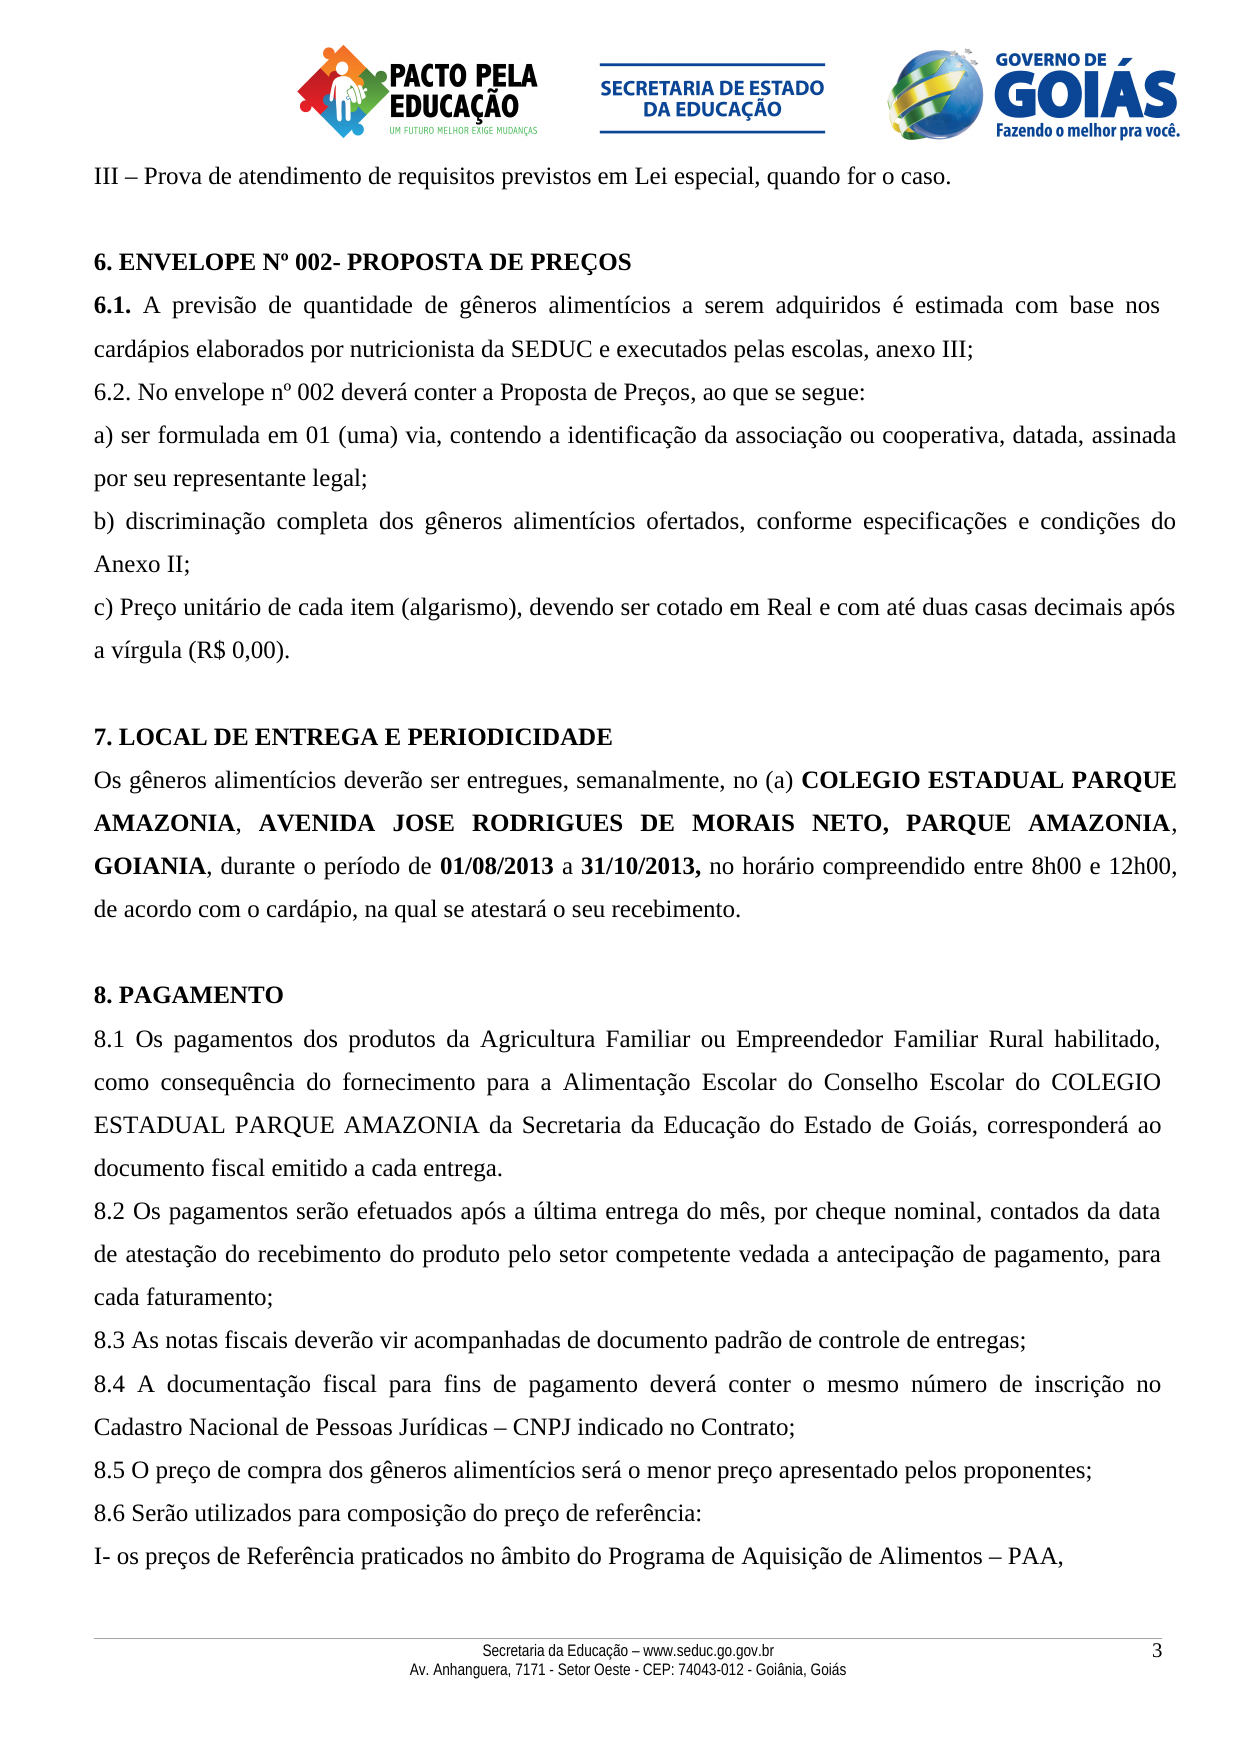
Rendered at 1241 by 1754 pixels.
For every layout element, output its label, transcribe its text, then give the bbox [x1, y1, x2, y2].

text 8.3 As notas fiscais deverão vir acompanhadas de documento padrão de controle de entregas; [94, 1326, 1162, 1354]
text a) ser formulada em 01 (uma) via, contendo a identificação da associação ou cooperativa, datada, assinada por seu representante legal; [94, 420, 1177, 492]
text 8.1 Os pagamentos dos produtos da Agricultura Familiar ou Empreendedor Familiar Rural habilitado, como consequência do fornecimento para a Alimentação Escolar do Conselho Escolar do COLEGIO ESTADUAL PARQUE AMAZONIA da Secretaria da Educação do Estado de Goiás, corresponderá ao documento fiscal emitido a cada entrega. [94, 1024, 1162, 1182]
text c) Preço unitário de cada item (algarismo), devendo ser cotado em Real e com até duas casas decimais após a vírgula (R$ 0,00). [94, 592, 1177, 664]
text 8.2 Os pagamentos serão efetuados após a última entrega do mês, por cheque nominal, contados da data de atestação do recebimento do produto pelo setor competente vedada a antecipação de pagamento, para cada faturamento; [94, 1196, 1162, 1311]
text 6.1. A previsão de quantidade de gêneros alimentícios a serem adquiridos é estimada com base nos cardápios elaborados por nutricionista da SEDUC e executados pelas escolas, anexo III; [94, 291, 1162, 362]
text 8. PAGAMENTO [94, 981, 1177, 1009]
text 7. LOCAL DE ENTREGA E PERIODICIDADE [94, 722, 1177, 751]
text I- os preços de Referência praticados no âmbito do Programa de Aquisição de Alimentos – PAA, [94, 1541, 1162, 1570]
text 8.5 O preço de compra dos gêneros alimentícios será o menor preço apresentado pelos proponentes; [94, 1455, 1162, 1484]
text 6.2. No envelope nº 002 deverá conter a Proposta de Preços, ao que se segue: [94, 377, 1177, 406]
picture [288, 40, 1187, 149]
text Os gêneros alimentícios deverão ser entregues, semanalmente, no (a) COLEGIO ESTADUAL PARQUE AMAZONIA, AVENIDA JOSE RODRIGUES DE MORAIS NETO, PARQUE AMAZONIA, GOIANIA, durante o período de 01/08/2013 a 31/10/2013, no horário compreendido entre 8h00 e 12h00, de acordo com o cardápio, na qual se atestará o seu recebimento. [94, 765, 1177, 923]
text 6. ENVELOPE Nº 002- PROPOSTA DE PREÇOS [94, 247, 1162, 276]
text documentação fiscal para fins de pagamento deverá conter o mesmo número de inscrição no Cadastro Nacional de Pessoas Jurídicas – CNPJ indicado no Contrato; [94, 1369, 1162, 1441]
text III – Prova de atendimento de requisitos previstos em Lei especial, quando for o caso. [94, 161, 1162, 190]
text b) discriminação completa dos gêneros alimentícios ofertados, conforme especificações e condições do Anexo II; [94, 506, 1177, 578]
text 8.6 Serão utilizados para composição do preço de referência: [94, 1498, 1162, 1527]
